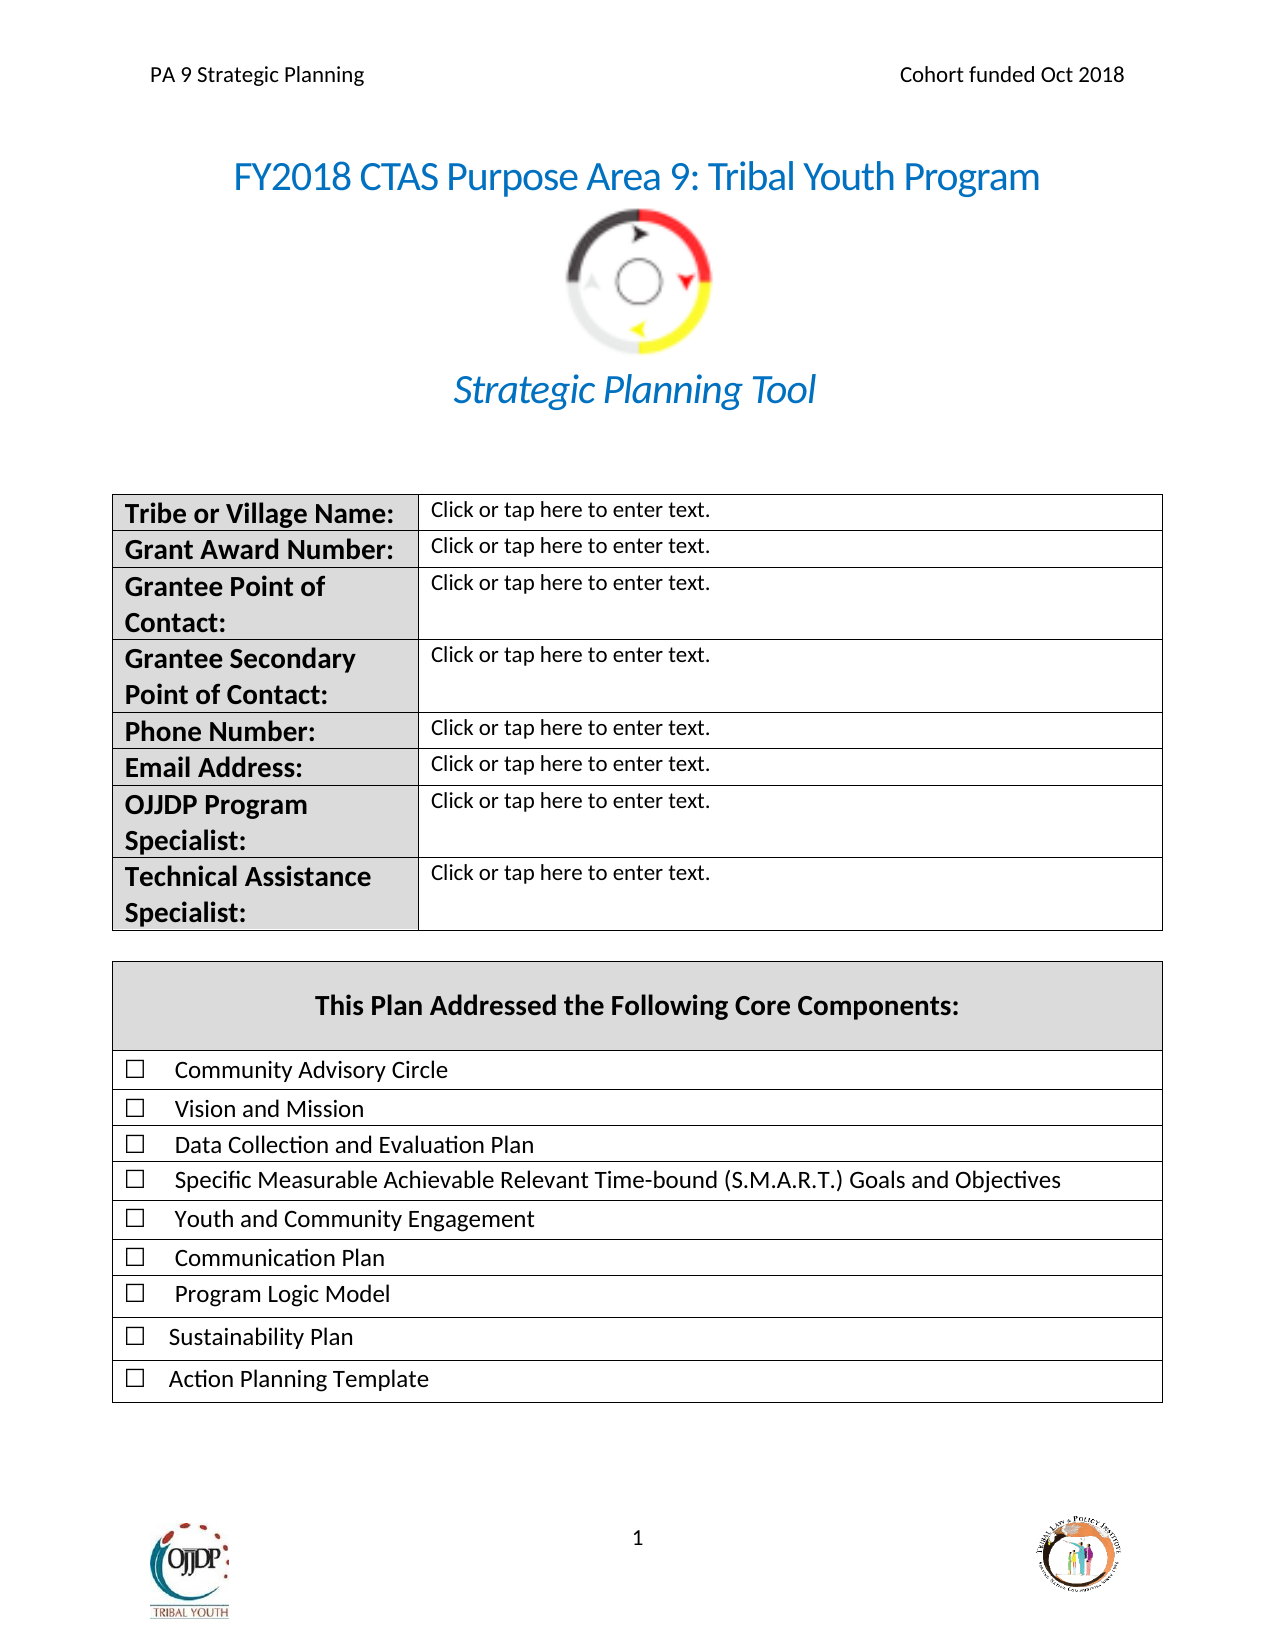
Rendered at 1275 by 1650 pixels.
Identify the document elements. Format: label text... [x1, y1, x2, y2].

table_cell Vision and Mission [113, 1090, 1162, 1125]
table_cell Email Address: [113, 749, 418, 785]
picture [150, 1523, 229, 1619]
table_cell Communication Plan [113, 1240, 1162, 1275]
table_cell Community Advisory Circle [113, 1051, 1162, 1089]
title Strategic Planning Tool [112, 201, 1162, 414]
table_cell OJJDP Program Specialist: [113, 786, 418, 857]
table_cell Technical Assistance Specialist: [113, 858, 418, 929]
table_cell Action Planning Template [113, 1361, 1162, 1402]
title FY2018 CTAS Purpose Area 9: Tribal Youth Program [112, 150, 1162, 201]
picture [1031, 1514, 1125, 1594]
table_cell Grantee Point of Contact: [113, 568, 418, 639]
picture [540, 200, 735, 364]
table_cell Sustainability Plan [113, 1318, 1162, 1360]
table_cell Youth and Community Engagement [113, 1201, 1162, 1239]
table_cell Grantee Secondary Point of Contact: [113, 640, 418, 712]
table_cell Grant Award Number: [113, 531, 418, 567]
table_header Tribe or Village Name: [113, 495, 418, 530]
table_cell Data Collection and Evaluation Plan [113, 1126, 1162, 1161]
table_cell Specific Measurable Achievable Relevant Time-bound (S.M.A.R.T.) Goals and Objectives [113, 1162, 1162, 1200]
table_cell Phone Number: [113, 713, 418, 748]
table_header This Plan Addressed the Following Core Components: [113, 962, 1162, 1050]
table_cell Program Logic Model [113, 1276, 1162, 1317]
